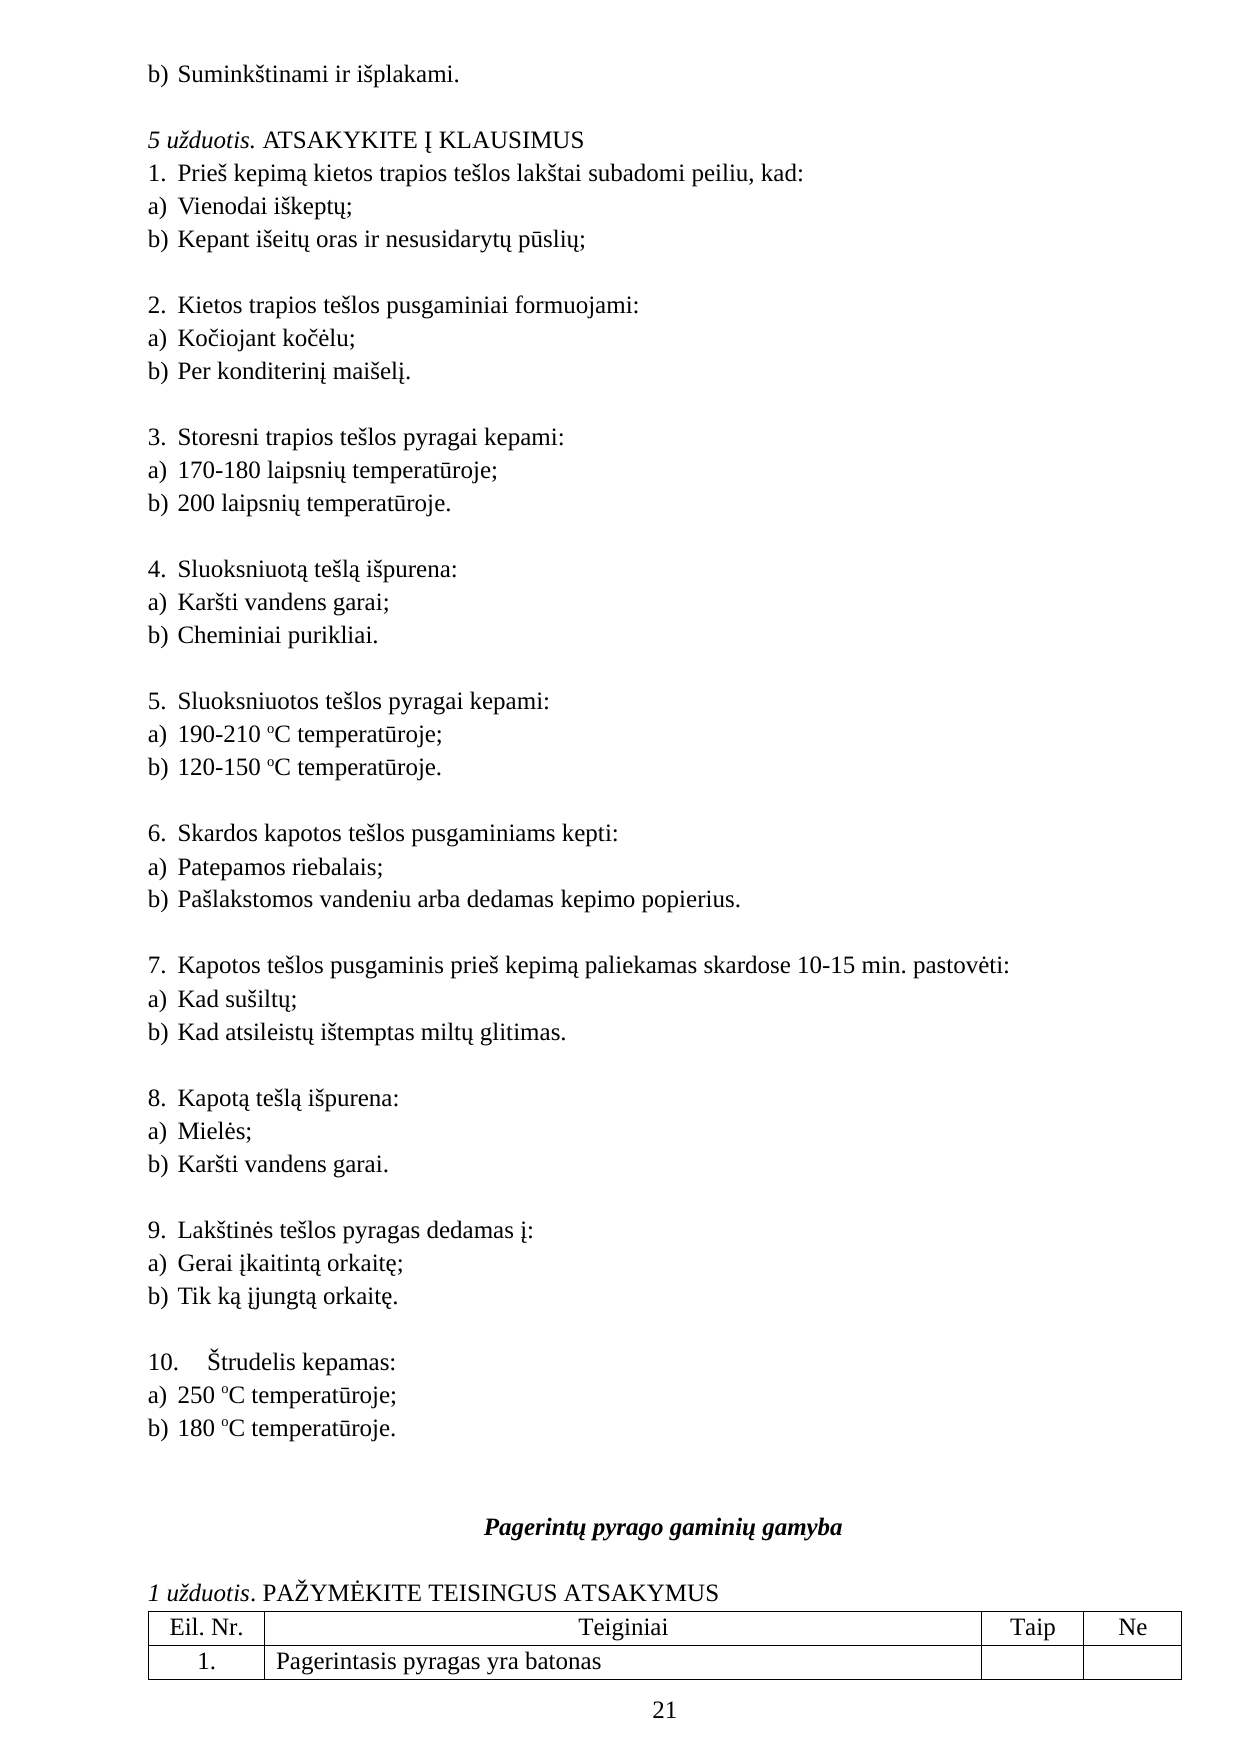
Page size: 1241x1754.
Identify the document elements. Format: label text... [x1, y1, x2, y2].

subtitle Lakštinės tešlos pyragas dedamas į: [148, 1215, 1181, 1243]
subtitle Gerai įkaitintą orkaitę; [148, 1248, 1181, 1277]
subtitle Kočiojant kočėlu; [148, 323, 1181, 352]
subtitle Suminkštinami ir išplakami. [148, 59, 1181, 88]
subtitle Kad sušiltų; [148, 984, 1181, 1012]
subtitle Pašlakstomos vandeniu arba dedamas kepimo popierius. [148, 884, 1181, 913]
text 1 užduotis. PAŽYMĖKITE TEISINGUS ATSAKYMUS [148, 1578, 1181, 1607]
text Pagerintų pyrago gaminių gamyba [148, 1512, 1181, 1541]
subtitle Vienodai iškeptų; [148, 191, 1181, 220]
subtitle 170-180 laipsnių temperatūroje; [148, 455, 1181, 484]
table_cell 1. [149, 1646, 264, 1679]
subtitle 180 oC temperatūroje. [148, 1413, 1181, 1442]
subtitle Kepant išeitų oras ir nesusidarytų pūslių; [148, 224, 1181, 253]
subtitle Tik ką įjungtą orkaitę. [148, 1281, 1181, 1309]
subtitle Karšti vandens garai; [148, 587, 1181, 616]
subtitle Storesni trapios tešlos pyragai kepami: [148, 422, 1181, 451]
subtitle Karšti vandens garai. [148, 1149, 1181, 1177]
table_cell [1084, 1646, 1181, 1679]
table_header Taip [982, 1612, 1083, 1645]
subtitle Per konditerinį maišelį. [148, 356, 1181, 385]
subtitle Skardos kapotos tešlos pusgaminiams kepti: [148, 818, 1181, 847]
subtitle Kietos trapios tešlos pusgaminiai formuojami: [148, 290, 1181, 319]
subtitle Mielės; [148, 1116, 1181, 1144]
subtitle 190-210 oC temperatūroje; [148, 719, 1181, 748]
subtitle 250 oC temperatūroje; [148, 1380, 1181, 1409]
subtitle 5 užduotis. ATSAKYKITE Į KLAUSIMUS [148, 125, 1181, 154]
subtitle 200 laipsnių temperatūroje. [148, 488, 1181, 517]
table_header Teiginiai [265, 1612, 981, 1645]
table_header Eil. Nr. [149, 1612, 264, 1645]
table_cell [982, 1646, 1083, 1679]
subtitle Kapotos tešlos pusgaminis prieš kepimą paliekamas skardose 10-15 min. pastovėti: [148, 951, 1181, 979]
subtitle Kapotą tešlą išpurena: [148, 1083, 1181, 1111]
table_header Ne [1084, 1612, 1181, 1645]
subtitle Cheminiai purikliai. [148, 620, 1181, 649]
subtitle Prieš kepimą kietos trapios tešlos lakštai subadomi peiliu, kad: [148, 158, 1181, 187]
table_cell Pagerintasis pyragas yra batonas [265, 1646, 981, 1679]
subtitle Štrudelis kepamas: [148, 1347, 1181, 1376]
subtitle 120-150 oC temperatūroje. [148, 752, 1181, 781]
subtitle Kad atsileistų ištemptas miltų glitimas. [148, 1017, 1181, 1045]
subtitle Patepamos riebalais; [148, 852, 1181, 880]
subtitle Sluoksniuotą tešlą išpurena: [148, 554, 1181, 583]
subtitle Sluoksniuotos tešlos pyragai kepami: [148, 686, 1181, 715]
